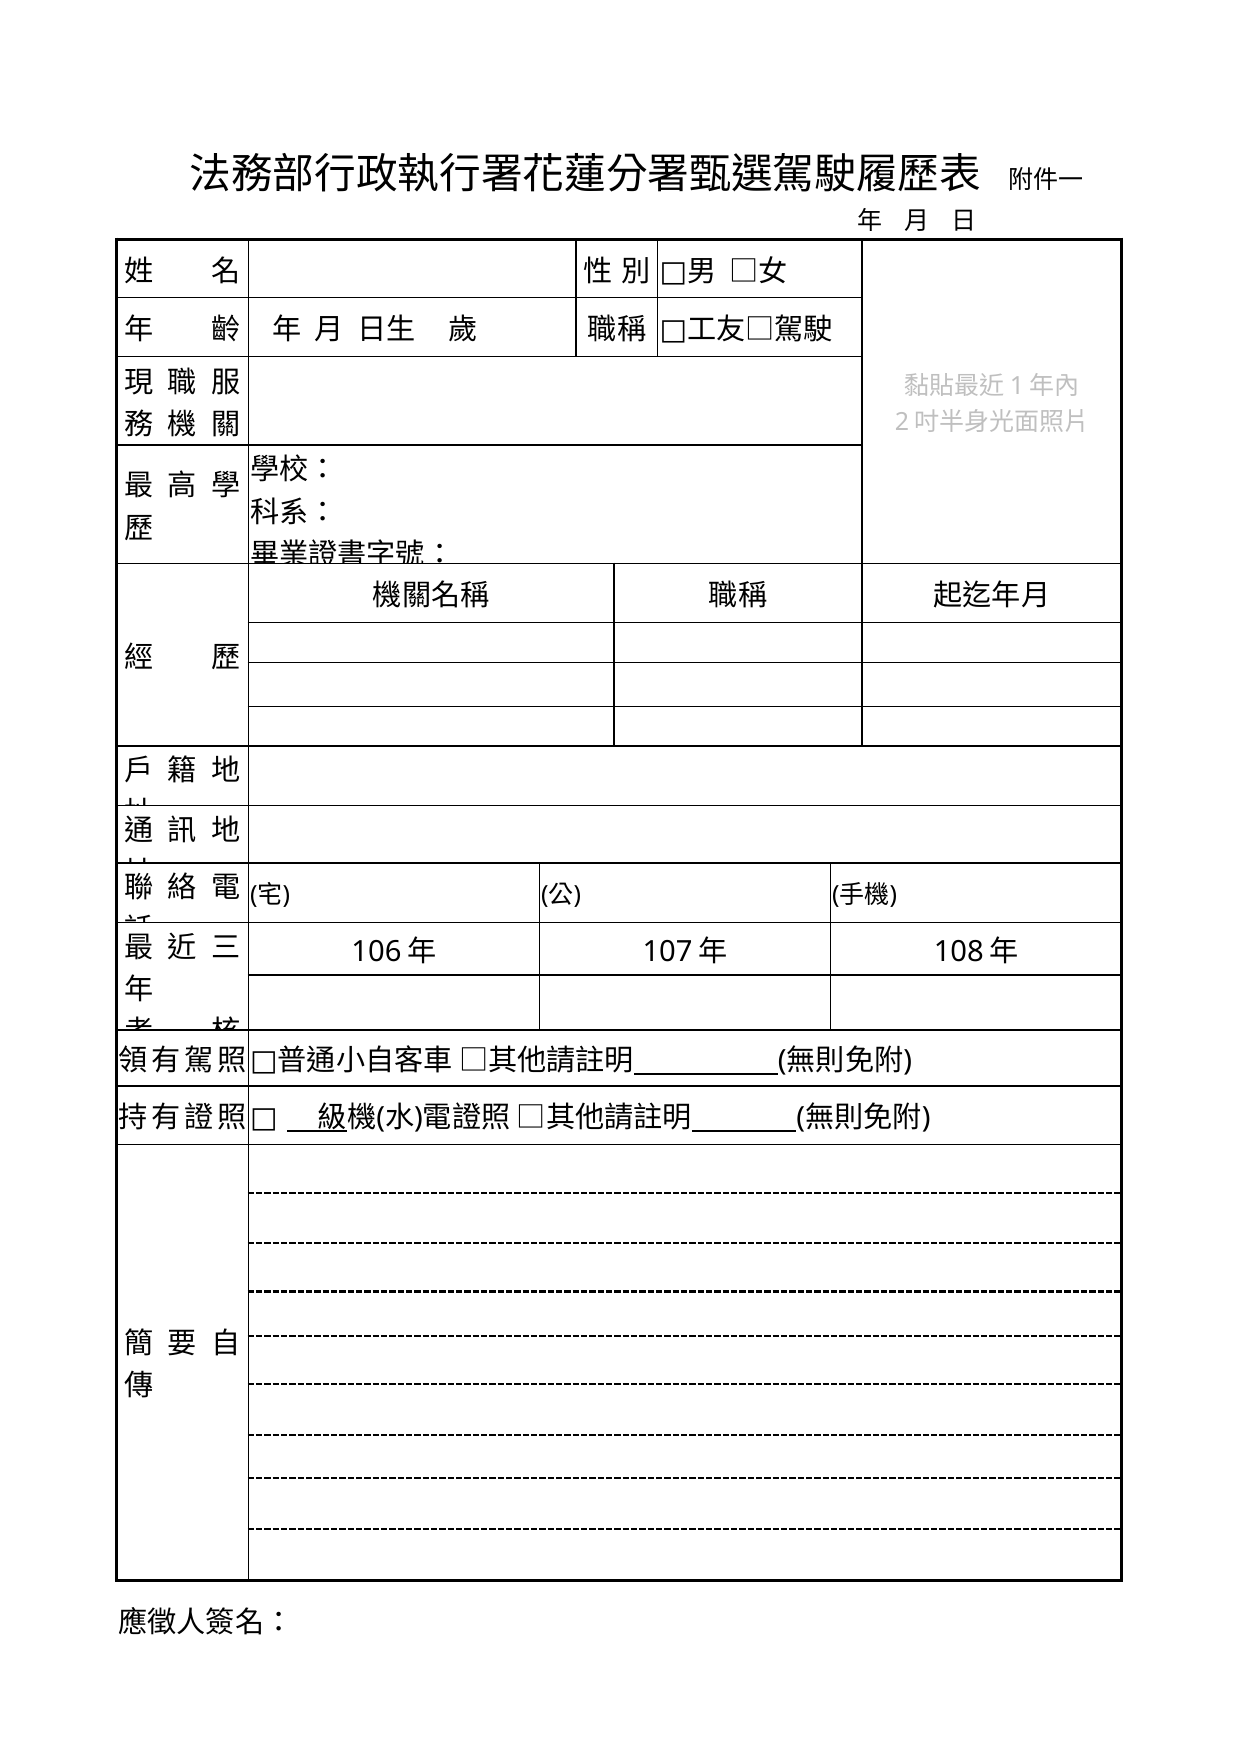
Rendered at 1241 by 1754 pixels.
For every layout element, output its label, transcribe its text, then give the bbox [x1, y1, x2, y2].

table_cell 現職服務機關 [118, 357, 248, 444]
table_cell 108年 [831, 923, 1120, 974]
table_header □男 □女 [658, 241, 861, 297]
text 年 月 日 [716, 200, 1122, 238]
table_cell [863, 707, 1120, 745]
table_cell [249, 1290, 1120, 1335]
table_cell 106年 [249, 923, 539, 974]
table_cell 持有證照 [118, 1087, 248, 1144]
table_cell 學校： 科系： 畢業證書字號： [249, 446, 861, 562]
table_cell [863, 663, 1120, 706]
table_cell [249, 1477, 1120, 1528]
table_cell 最高學歷 [118, 446, 248, 562]
table_cell 最近三年 考核 [118, 923, 248, 1029]
table_cell [249, 663, 613, 706]
table_cell [615, 707, 861, 745]
table_cell 通訊地址 [118, 806, 248, 862]
table_cell 起迄年月 [863, 564, 1120, 622]
table_cell [249, 623, 613, 662]
table_cell (宅) [249, 864, 539, 922]
table_cell □工友□駕駛 [658, 298, 861, 356]
table_cell [249, 976, 539, 1029]
table_cell 107年 [540, 923, 830, 974]
table_cell 職稱 [615, 564, 861, 622]
table_cell [249, 357, 861, 444]
table_cell 職稱 [577, 298, 657, 356]
table_cell [249, 1145, 1120, 1192]
table_header 黏貼最近1年內 2吋半身光面照片 [863, 241, 1120, 562]
table_cell [540, 976, 830, 1029]
table_cell [249, 1242, 1120, 1290]
table_cell [863, 623, 1120, 662]
table_cell (手機) [831, 864, 1120, 922]
table_header 性別 [577, 241, 657, 297]
table_cell [249, 1528, 1120, 1579]
table_cell 戶籍地址 [118, 747, 248, 804]
table_cell [831, 976, 1120, 1029]
table_cell [249, 1434, 1120, 1477]
table_cell 年 月 日生 歲 [249, 298, 575, 356]
table_cell (公) [540, 864, 830, 922]
table_cell [249, 806, 1120, 862]
table_cell 級機(水)電證照 □其他請註明 (無則免附) [249, 1087, 1120, 1144]
table_cell □普通小自客車 □其他請註明 (無則免附) [249, 1031, 1120, 1085]
table_header [249, 241, 575, 297]
table_cell [249, 747, 1120, 804]
text 應徵人簽名： [118, 1582, 1122, 1657]
table_header 姓名 [118, 241, 248, 297]
table_cell 聯絡電話 [118, 864, 248, 922]
table_cell [249, 1335, 1120, 1383]
table_cell [249, 1192, 1120, 1242]
table_cell [615, 623, 861, 662]
table_cell 年齡 [118, 298, 248, 356]
table_cell 領有駕照 [118, 1031, 248, 1085]
text 法務部行政執行署花蓮分署甄選駕駛履歷表 附件一 [118, 140, 1122, 200]
table_cell [249, 1383, 1120, 1434]
table_cell 簡要自傳 [118, 1145, 248, 1579]
table_cell 機關名稱 [249, 564, 613, 622]
table_cell [615, 663, 861, 706]
table_cell 經歷 [118, 564, 248, 745]
table_cell [249, 707, 613, 745]
